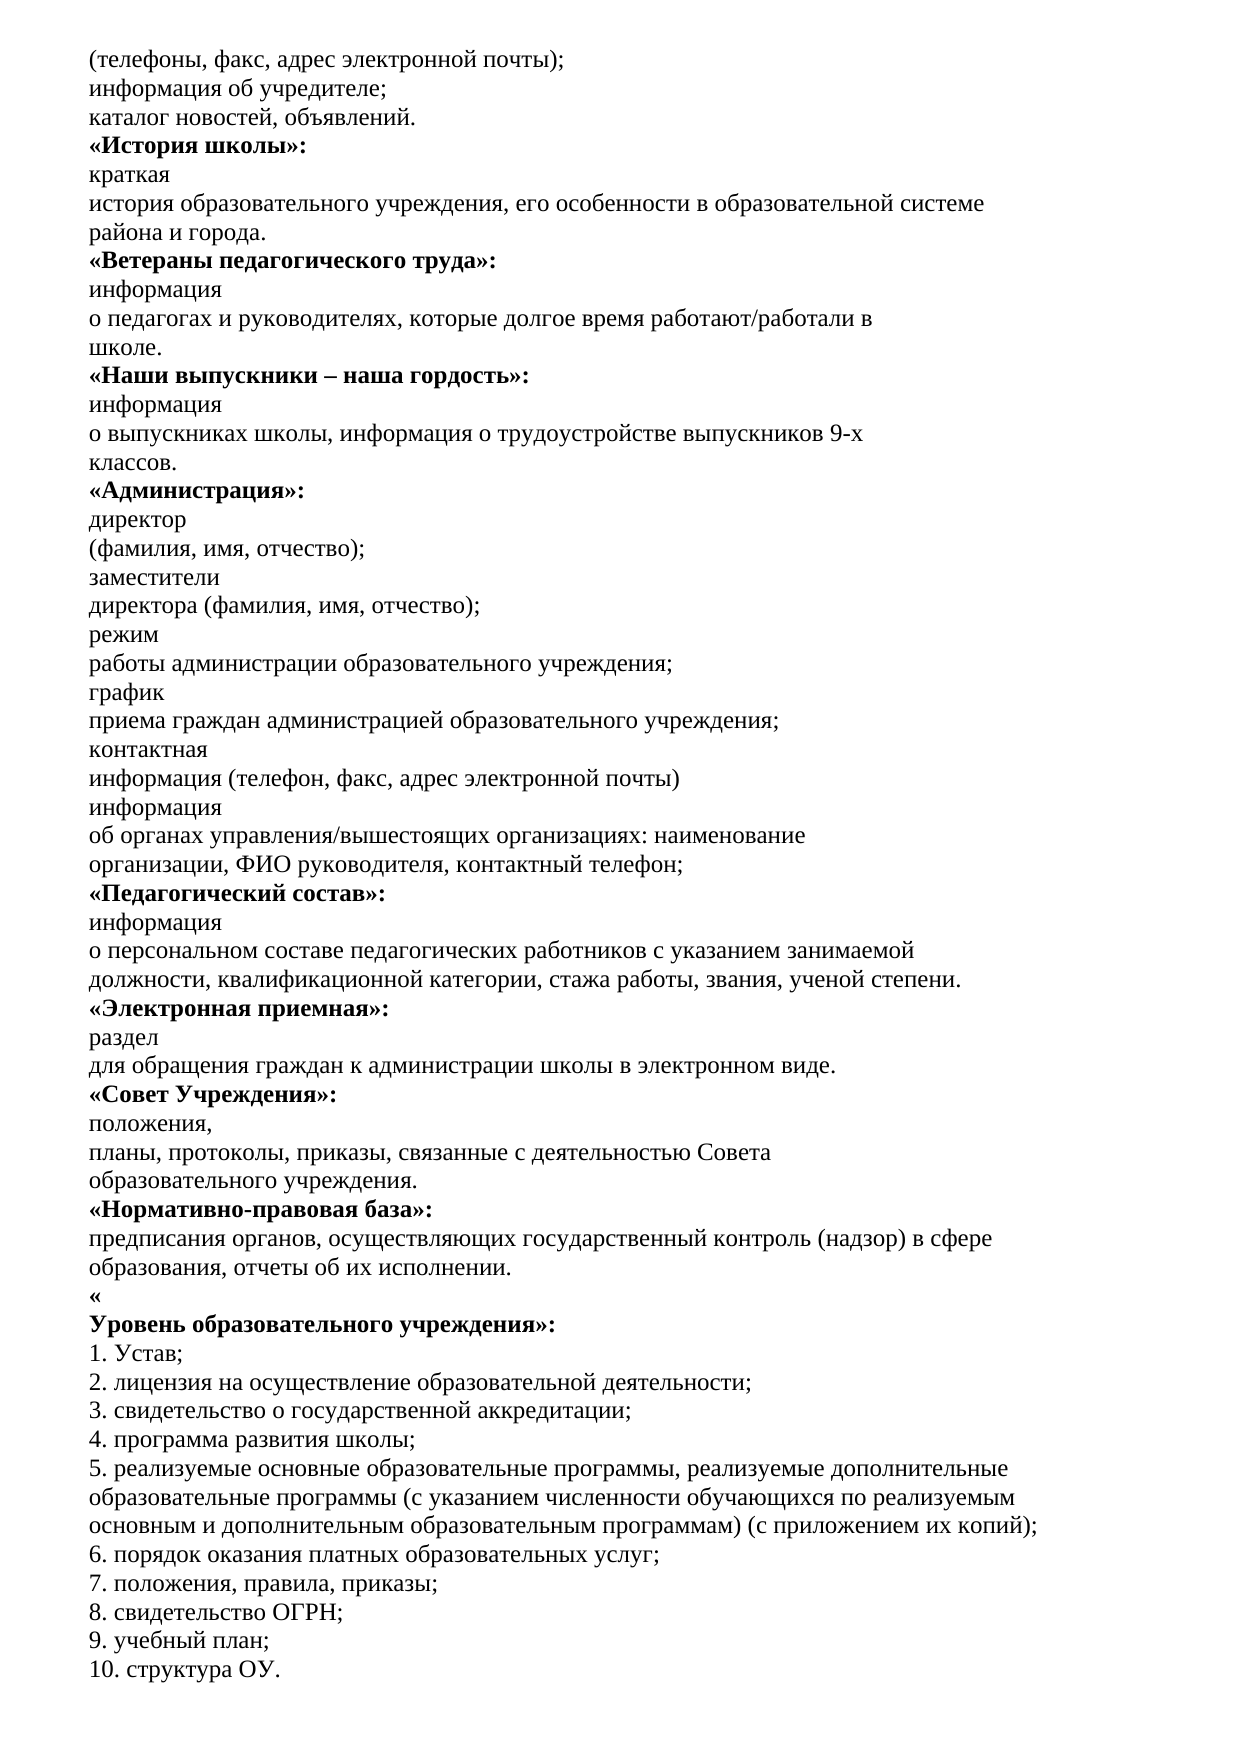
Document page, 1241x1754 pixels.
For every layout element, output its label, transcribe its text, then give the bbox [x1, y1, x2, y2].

text классов. [89, 447, 1196, 476]
text школе. [89, 332, 1196, 361]
text 8. свидетельство ОГРН; [89, 1597, 1196, 1626]
text информация [89, 792, 1196, 821]
text (фамилия, имя, отчество); [89, 533, 1196, 562]
text каталог новостей, объявлений. [89, 102, 1196, 131]
text 9. учебный план; [89, 1626, 1196, 1654]
text положения, [89, 1108, 1196, 1137]
text « [89, 1281, 1196, 1309]
text района и города. [89, 217, 1196, 246]
text 5. реализуемые основные образовательные программы, реализуемые дополнительные [89, 1453, 1196, 1482]
text «Администрация»: [89, 476, 1196, 504]
text должности, квалификационной категории, стажа работы, звания, ученой степени. [89, 964, 1196, 993]
text краткая [89, 159, 1196, 188]
text 7. положения, правила, приказы; [89, 1568, 1196, 1597]
text заместители [89, 562, 1196, 591]
text образовательного учреждения. [89, 1166, 1196, 1194]
text 4. программа развития школы; [89, 1424, 1196, 1453]
text директор [89, 504, 1196, 533]
text информация [89, 274, 1196, 303]
text образовательные программы (с указанием численности обучающихся по реализуемым [89, 1482, 1196, 1511]
text работы администрации образовательного учреждения; [89, 648, 1196, 677]
text планы, протоколы, приказы, связанные с деятельностью Совета [89, 1137, 1196, 1166]
text «Электронная приемная»: [89, 993, 1196, 1022]
text информация [89, 389, 1196, 418]
text 10. структура ОУ. [89, 1654, 1196, 1683]
text 2. лицензия на осуществление образовательной деятельности; [89, 1367, 1196, 1396]
text история образовательного учреждения, его особенности в образовательной системе [89, 188, 1196, 217]
text образования, отчеты об их исполнении. [89, 1252, 1196, 1281]
text основным и дополнительным образовательным программам) (с приложением их копий); [89, 1511, 1196, 1539]
text контактная [89, 734, 1196, 763]
text режим [89, 619, 1196, 648]
text об органах управления/вышестоящих организациях: наименование [89, 821, 1196, 849]
text 6. порядок оказания платных образовательных услуг; [89, 1539, 1196, 1568]
text 3. свидетельство о государственной аккредитации; [89, 1396, 1196, 1424]
text 1. Устав; [89, 1338, 1196, 1367]
text «Совет Учреждения»: [89, 1079, 1196, 1108]
text «Наши выпускники – наша гордость»: [89, 361, 1196, 389]
text «Педагогический состав»: [89, 878, 1196, 907]
text график [89, 677, 1196, 706]
text приема граждан администрацией образовательного учреждения; [89, 706, 1196, 734]
text Уровень образовательного учреждения»: [89, 1309, 1196, 1338]
text «История школы»: [89, 131, 1196, 159]
text «Ветераны педагогического труда»: [89, 246, 1196, 274]
text (телефоны, факс, адрес электронной почты); [89, 44, 1196, 73]
text о персональном составе педагогических работников с указанием занимаемой [89, 936, 1196, 964]
text для обращения граждан к администрации школы в электронном виде. [89, 1051, 1196, 1079]
text о выпускниках школы, информация о трудоустройстве выпускников 9-х [89, 418, 1196, 447]
text «Нормативно-правовая база»: [89, 1194, 1196, 1223]
text о педагогах и руководителях, которые долгое время работают/работали в [89, 303, 1196, 332]
text информация [89, 907, 1196, 936]
text информация об учредителе; [89, 73, 1196, 102]
text предписания органов, осуществляющих государственный контроль (надзор) в сфере [89, 1223, 1196, 1252]
text информация (телефон, факс, адрес электронной почты) [89, 763, 1196, 792]
text раздел [89, 1022, 1196, 1051]
text директора (фамилия, имя, отчество); [89, 591, 1196, 619]
text организации, ФИО руководителя, контактный телефон; [89, 849, 1196, 878]
